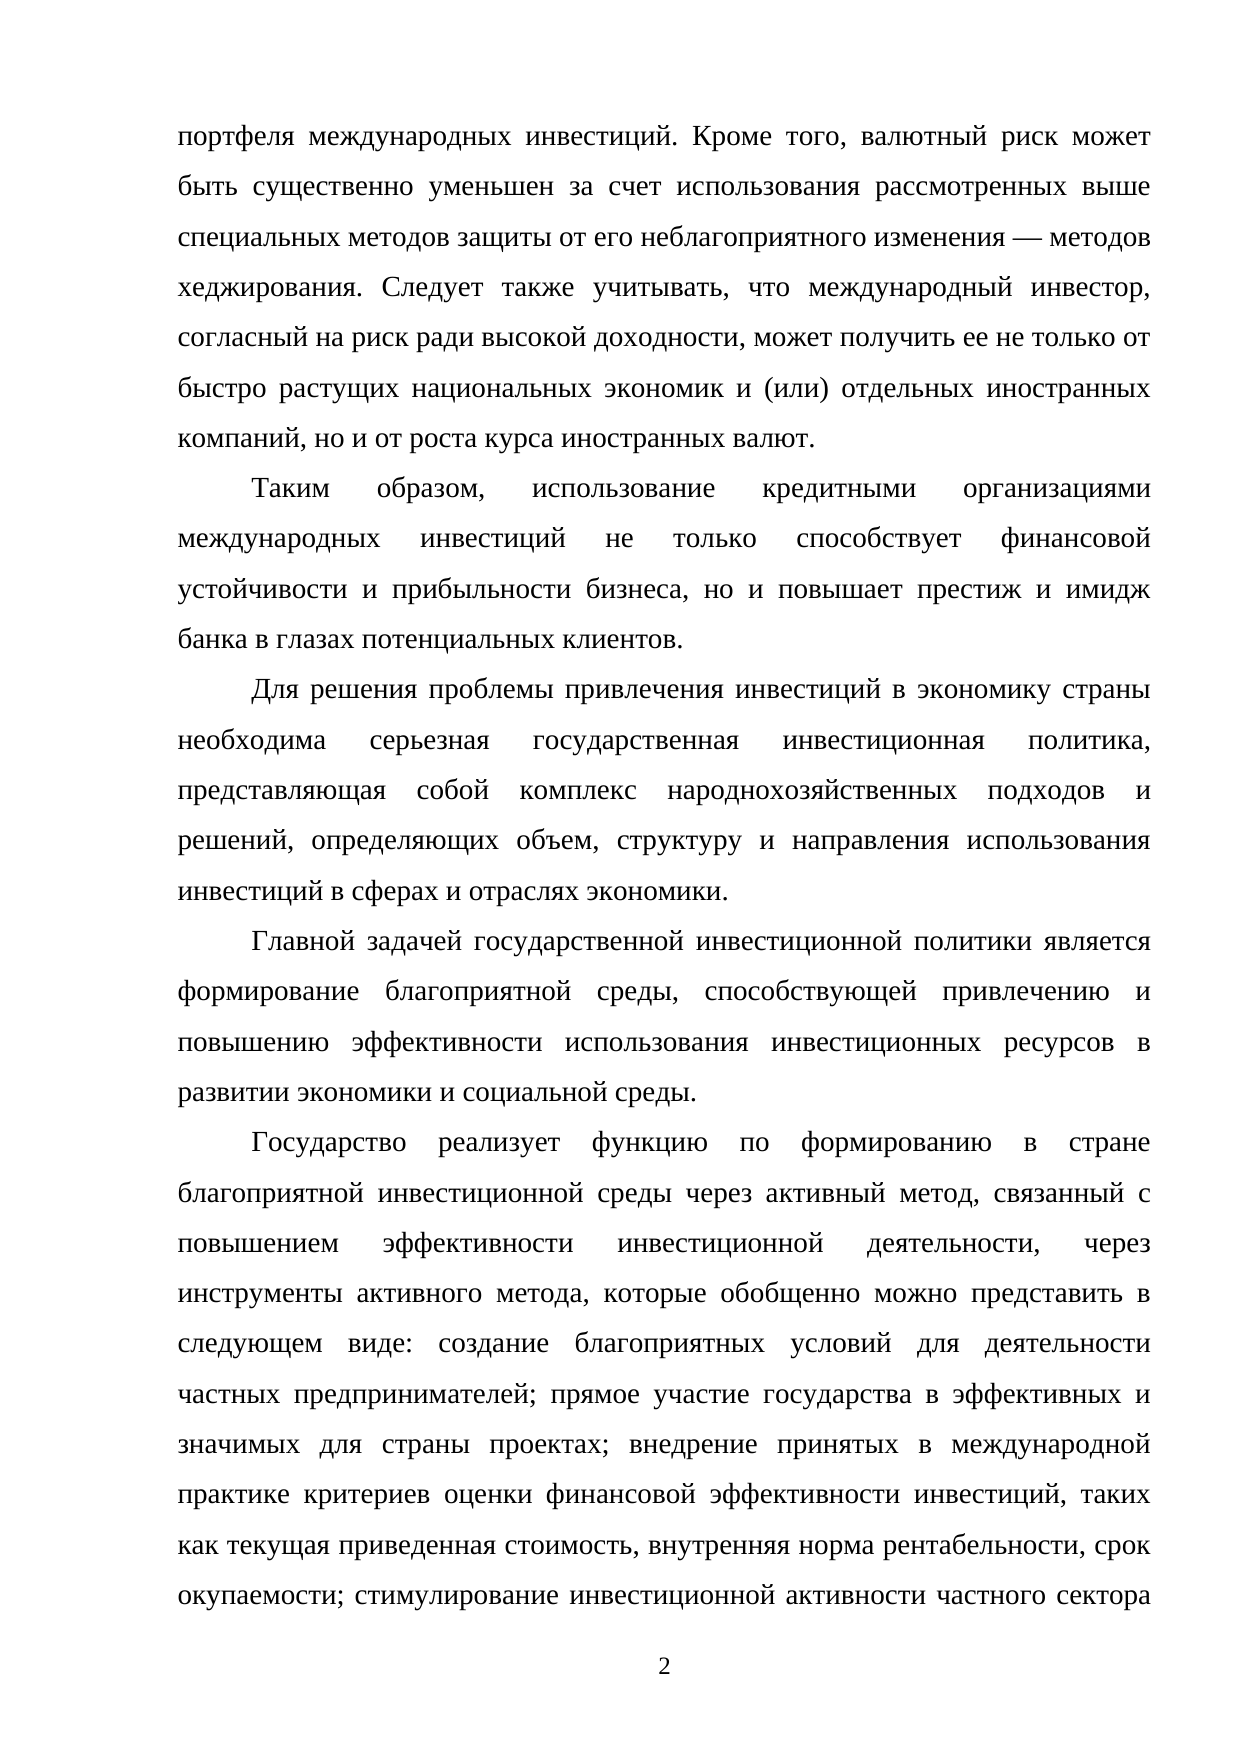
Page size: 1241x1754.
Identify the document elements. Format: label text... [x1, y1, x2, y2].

text Главной задачей государственной инвестиционной политики является формирование благоприятной среды, способствующей привлечению и повышению эффективности использования инвестиционных ресурсов в развитии экономики и социальной среды. [177, 923, 1152, 1108]
text Для решения проблемы привлечения инвестиций в экономику страны необходима серьезная государственная инвестиционная политика, представляющая собой комплекс народнохозяйственных подходов и решений, определяющих объем, структуру и направления использования инвестиций в сферах и отраслях экономики. [177, 672, 1152, 906]
text Таким образом, использование кредитными организациями международных инвестиций не только способствует финансовой устойчивости и прибыльности бизнеса, но и повышает престиж и имидж банка в глазах потенциальных клиентов. [177, 470, 1152, 655]
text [177, 1124, 1152, 1611]
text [177, 118, 1152, 453]
